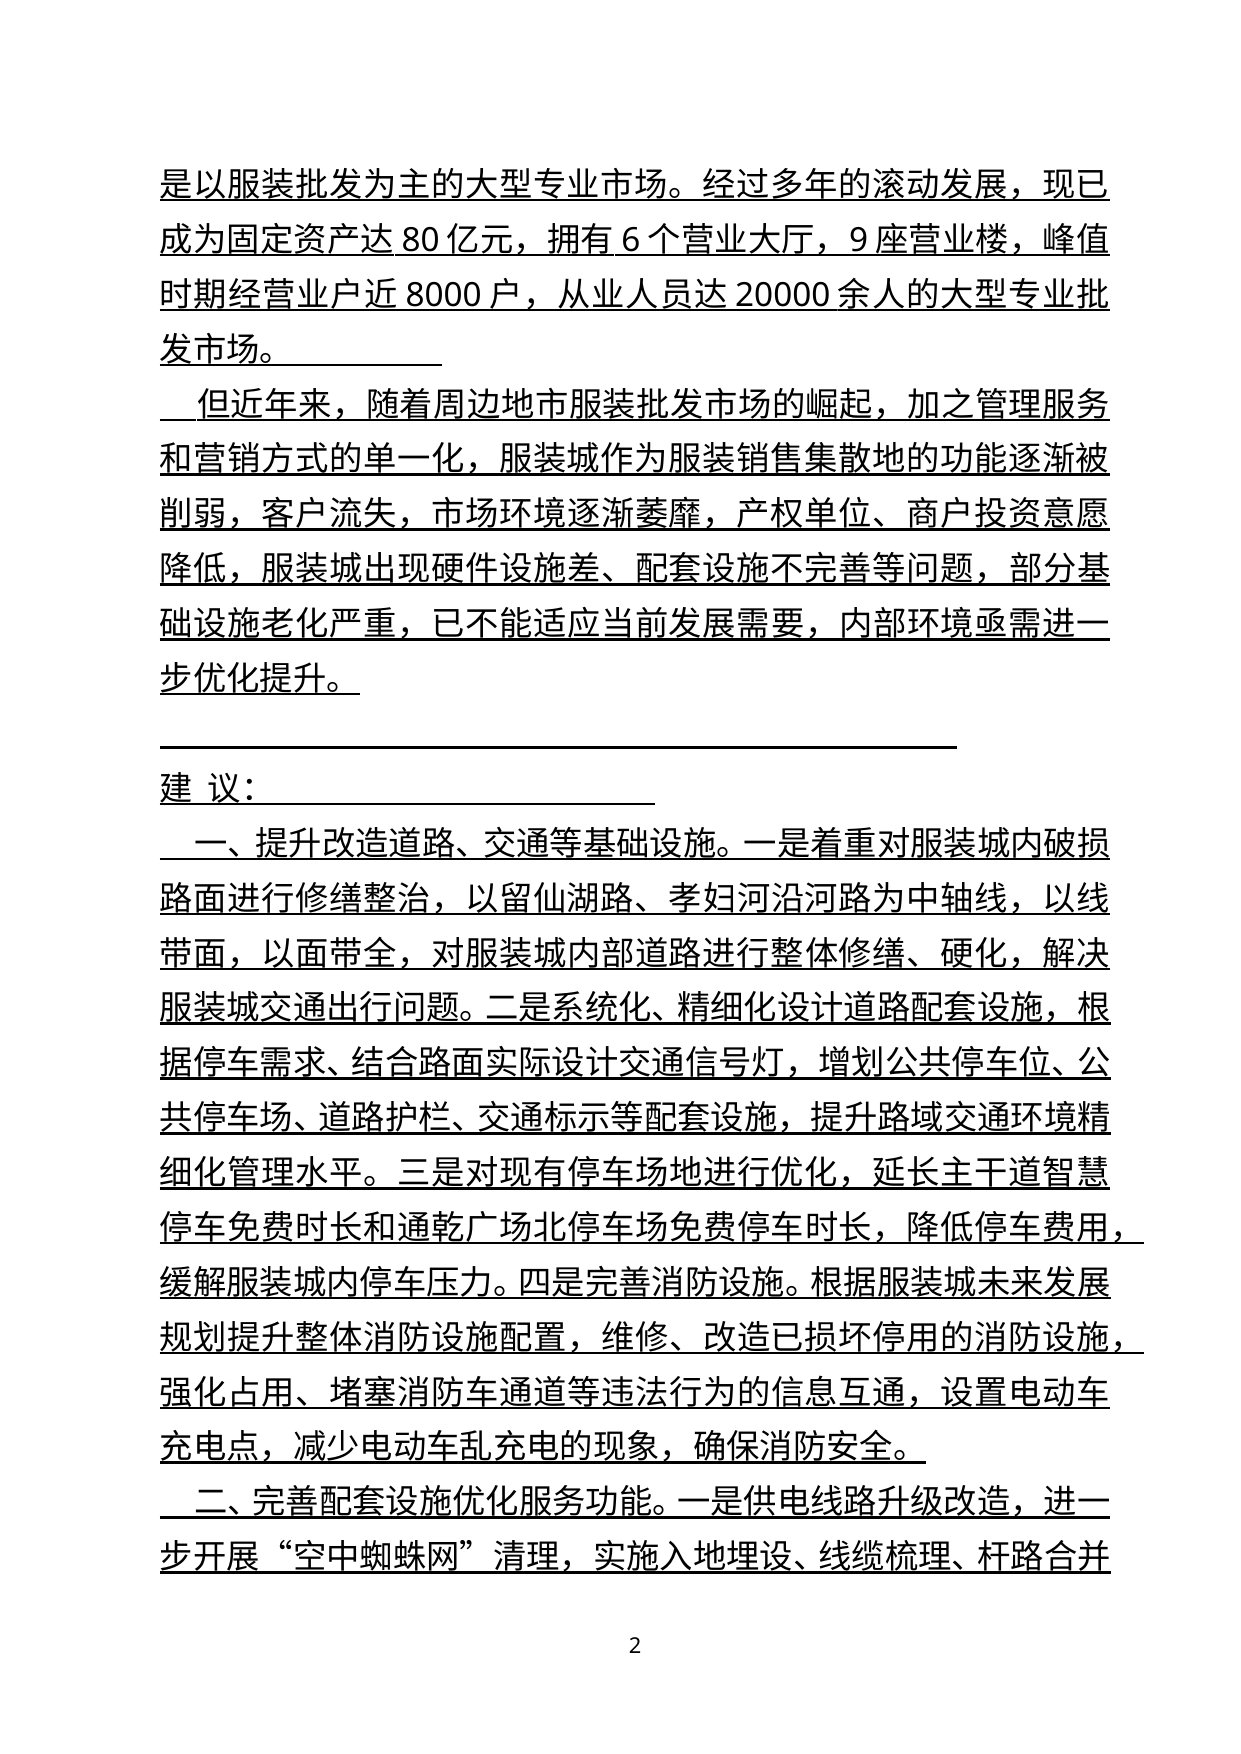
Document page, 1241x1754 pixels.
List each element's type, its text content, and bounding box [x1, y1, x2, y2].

text 一、提升改造道路、交通等基础设施。一是着重对服装城内破损路面进行修缮整治，以留仙湖路、孝妇河沿河路为中轴线，以线带面，以面带全，对服装城内部道路进行整体修缮、硬化，解决服装城交通出行问题。二是系统化、精细化设计道路配套设施，根据停车需求、结合路面实际设计交通信号灯，增划公共停车位、公共停车场、道路护栏、交通标示等配套设施，提升路域交通环境精细化管理水平。三是对现有停车场地进行优化，延长主干道智慧停车免费时长和通乾广场北停车场免费停车时长，降低停车费用，缓解服装城内停车压力。四是完善消防设施。根据服装城未来发展规划提升整体消防设施配置，维修、改造已损坏停用的消防设施，强化占用、堵塞消防车通道等违法行为的信息互通，设置电动车充电点，减少电动车乱充电的现象，确保消防安全。 [159, 1353, 1110, 1407]
text 一、提升改造道路、交通等基础设施。一是着重对服装城内破损路面进行修缮整治，以留仙湖路、孝妇河沿河路为中轴线，以线带面，以面带全，对服装城内部道路进行整体修缮、硬化，解决服装城交通出行问题。二是系统化、精细化设计道路配套设施，根据停车需求、结合路面实际设计交通信号灯，增划公共停车位、公共停车场、道路护栏、交通标示等配套设施，提升路域交通环境精细化管理水平。三是对现有停车场地进行优化，延长主干道智慧停车免费时长和通乾广场北停车场免费停车时长，降低停车费用，缓解服装城内停车压力。四是完善消防设施。根据服装城未来发展规划提升整体消防设施配置，维修、改造已损坏停用的消防设施，强化占用、堵塞消防车通道等违法行为的信息互通，设置电动车充电点，减少电动车乱充电的现象，确保消防安全。 [159, 813, 1110, 858]
text 但近年来，随着周边地市服装批发市场的崛起，加之管理服务和营销方式的单一化，服装城作为服装销售集散地的功能逐渐被削弱，客户流失，市场环境逐渐萎靡，产权单位、商户投资意愿降低，服装城出现硬件设施差、配套设施不完善等问题，部分基础设施老化严重，已不能适应当前发展需要，内部环境亟需进一步优化提升。 [159, 584, 1110, 638]
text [159, 200, 1110, 254]
text 但近年来，随着周边地市服装批发市场的崛起，加之管理服务和营销方式的单一化，服装城作为服装销售集散地的功能逐渐被削弱，客户流失，市场环境逐渐萎靡，产权单位、商户投资意愿降低，服装城出现硬件设施差、配套设施不完善等问题，部分基础设施老化严重，已不能适应当前发展需要，内部环境亟需进一步优化提升。 [159, 474, 1110, 528]
text 但近年来，随着周边地市服装批发市场的崛起，加之管理服务和营销方式的单一化，服装城作为服装销售集散地的功能逐渐被削弱，客户流失，市场环境逐渐萎靡，产权单位、商户投资意愿降低，服装城出现硬件设施差、配套设施不完善等问题，部分基础设施老化严重，已不能适应当前发展需要，内部环境亟需进一步优化提升。 [159, 374, 1110, 419]
text 一、提升改造道路、交通等基础设施。一是着重对服装城内破损路面进行修缮整治，以留仙湖路、孝妇河沿河路为中轴线，以线带面，以面带全，对服装城内部道路进行整体修缮、硬化，解决服装城交通出行问题。二是系统化、精细化设计道路配套设施，根据停车需求、结合路面实际设计交通信号灯，增划公共停车位、公共停车场、道路护栏、交通标示等配套设施，提升路域交通环境精细化管理水平。三是对现有停车场地进行优化，延长主干道智慧停车免费时长和通乾广场北停车场免费停车时长，降低停车费用，缓解服装城内停车压力。四是完善消防设施。根据服装城未来发展规划提升整体消防设施配置，维修、改造已损坏停用的消防设施，强化占用、堵塞消防车通道等违法行为的信息互通，设置电动车充电点，减少电动车乱充电的现象，确保消防安全。 [159, 859, 1110, 913]
text 一、提升改造道路、交通等基础设施。一是着重对服装城内破损路面进行修缮整治，以留仙湖路、孝妇河沿河路为中轴线，以线带面，以面带全，对服装城内部道路进行整体修缮、硬化，解决服装城交通出行问题。二是系统化、精细化设计道路配套设施，根据停车需求、结合路面实际设计交通信号灯，增划公共停车位、公共停车场、道路护栏、交通标示等配套设施，提升路域交通环境精细化管理水平。三是对现有停车场地进行优化，延长主干道智慧停车免费时长和通乾广场北停车场免费停车时长，降低停车费用，缓解服装城内停车压力。四是完善消防设施。根据服装城未来发展规划提升整体消防设施配置，维修、改造已损坏停用的消防设施，强化占用、堵塞消防车通道等违法行为的信息互通，设置电动车充电点，减少电动车乱充电的现象，确保消防安全。 [159, 1188, 1110, 1242]
text 但近年来，随着周边地市服装批发市场的崛起，加之管理服务和营销方式的单一化，服装城作为服装销售集散地的功能逐渐被削弱，客户流失，市场环境逐渐萎靡，产权单位、商户投资意愿降低，服装城出现硬件设施差、配套设施不完善等问题，部分基础设施老化严重，已不能适应当前发展需要，内部环境亟需进一步优化提升。 [159, 529, 1110, 583]
text 一、提升改造道路、交通等基础设施。一是着重对服装城内破损路面进行修缮整治，以留仙湖路、孝妇河沿河路为中轴线，以线带面，以面带全，对服装城内部道路进行整体修缮、硬化，解决服装城交通出行问题。二是系统化、精细化设计道路配套设施，根据停车需求、结合路面实际设计交通信号灯，增划公共停车位、公共停车场、道路护栏、交通标示等配套设施，提升路域交通环境精细化管理水平。三是对现有停车场地进行优化，延长主干道智慧停车免费时长和通乾广场北停车场免费停车时长，降低停车费用，缓解服装城内停车压力。四是完善消防设施。根据服装城未来发展规划提升整体消防设施配置，维修、改造已损坏停用的消防设施，强化占用、堵塞消防车通道等违法行为的信息互通，设置电动车充电点，减少电动车乱充电的现象，确保消防安全。 [159, 1243, 1110, 1297]
text 一、提升改造道路、交通等基础设施。一是着重对服装城内破损路面进行修缮整治，以留仙湖路、孝妇河沿河路为中轴线，以线带面，以面带全，对服装城内部道路进行整体修缮、硬化，解决服装城交通出行问题。二是系统化、精细化设计道路配套设施，根据停车需求、结合路面实际设计交通信号灯，增划公共停车位、公共停车场、道路护栏、交通标示等配套设施，提升路域交通环境精细化管理水平。三是对现有停车场地进行优化，延长主干道智慧停车免费时长和通乾广场北停车场免费停车时长，降低停车费用，缓解服装城内停车压力。四是完善消防设施。根据服装城未来发展规划提升整体消防设施配置，维修、改造已损坏停用的消防设施，强化占用、堵塞消防车通道等违法行为的信息互通，设置电动车充电点，减少电动车乱充电的现象，确保消防安全。 [159, 1133, 1110, 1187]
text 二、完善配套设施优化服务功能。一是供电线路升级改造，进一步开展“空中蜘蛛网”清理，实施入地埋设、线缆梳理、杆路合并拆除、报废线缆清理等，消除室外线缆低垂松垮、胡乱附挂、私 [159, 1472, 1110, 1516]
text 一、提升改造道路、交通等基础设施。一是着重对服装城内破损路面进行修缮整治，以留仙湖路、孝妇河沿河路为中轴线，以线带面，以面带全，对服装城内部道路进行整体修缮、硬化，解决服装城交通出行问题。二是系统化、精细化设计道路配套设施，根据停车需求、结合路面实际设计交通信号灯，增划公共停车位、公共停车场、道路护栏、交通标示等配套设施，提升路域交通环境精细化管理水平。三是对现有停车场地进行优化，延长主干道智慧停车免费时长和通乾广场北停车场免费停车时长，降低停车费用，缓解服装城内停车压力。四是完善消防设施。根据服装城未来发展规划提升整体消防设施配置，维修、改造已损坏停用的消防设施，强化占用、堵塞消防车通道等违法行为的信息互通，设置电动车充电点，减少电动车乱充电的现象，确保消防安全。 [159, 1023, 1110, 1077]
text 一、提升改造道路、交通等基础设施。一是着重对服装城内破损路面进行修缮整治，以留仙湖路、孝妇河沿河路为中轴线，以线带面，以面带全，对服装城内部道路进行整体修缮、硬化，解决服装城交通出行问题。二是系统化、精细化设计道路配套设施，根据停车需求、结合路面实际设计交通信号灯，增划公共停车位、公共停车场、道路护栏、交通标示等配套设施，提升路域交通环境精细化管理水平。三是对现有停车场地进行优化，延长主干道智慧停车免费时长和通乾广场北停车场免费停车时长，降低停车费用，缓解服装城内停车压力。四是完善消防设施。根据服装城未来发展规划提升整体消防设施配置，维修、改造已损坏停用的消防设施，强化占用、堵塞消防车通道等违法行为的信息互通，设置电动车充电点，减少电动车乱充电的现象，确保消防安全。 [159, 969, 1110, 1022]
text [159, 1517, 1110, 1571]
text 一、提升改造道路、交通等基础设施。一是着重对服装城内破损路面进行修缮整治，以留仙湖路、孝妇河沿河路为中轴线，以线带面，以面带全，对服装城内部道路进行整体修缮、硬化，解决服装城交通出行问题。二是系统化、精细化设计道路配套设施，根据停车需求、结合路面实际设计交通信号灯，增划公共停车位、公共停车场、道路护栏、交通标示等配套设施，提升路域交通环境精细化管理水平。三是对现有停车场地进行优化，延长主干道智慧停车免费时长和通乾广场北停车场免费停车时长，降低停车费用，缓解服装城内停车压力。四是完善消防设施。根据服装城未来发展规划提升整体消防设施配置，维修、改造已损坏停用的消防设施，强化占用、堵塞消防车通道等违法行为的信息互通，设置电动车充电点，减少电动车乱充电的现象，确保消防安全。 [159, 1078, 1110, 1132]
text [159, 154, 1110, 199]
text 一、提升改造道路、交通等基础设施。一是着重对服装城内破损路面进行修缮整治，以留仙湖路、孝妇河沿河路为中轴线，以线带面，以面带全，对服装城内部道路进行整体修缮、硬化，解决服装城交通出行问题。二是系统化、精细化设计道路配套设施，根据停车需求、结合路面实际设计交通信号灯，增划公共停车位、公共停车场、道路护栏、交通标示等配套设施，提升路域交通环境精细化管理水平。三是对现有停车场地进行优化，延长主干道智慧停车免费时长和通乾广场北停车场免费停车时长，降低停车费用，缓解服装城内停车压力。四是完善消防设施。根据服装城未来发展规划提升整体消防设施配置，维修、改造已损坏停用的消防设施，强化占用、堵塞消防车通道等违法行为的信息互通，设置电动车充电点，减少电动车乱充电的现象，确保消防安全。 [159, 1408, 1110, 1472]
text 但近年来，随着周边地市服装批发市场的崛起，加之管理服务和营销方式的单一化，服装城作为服装销售集散地的功能逐渐被削弱，客户流失，市场环境逐渐萎靡，产权单位、商户投资意愿降低，服装城出现硬件设施差、配套设施不完善等问题，部分基础设施老化严重，已不能适应当前发展需要，内部环境亟需进一步优化提升。 [159, 639, 1110, 703]
text 建 议： [159, 758, 1110, 813]
text 一、提升改造道路、交通等基础设施。一是着重对服装城内破损路面进行修缮整治，以留仙湖路、孝妇河沿河路为中轴线，以线带面，以面带全，对服装城内部道路进行整体修缮、硬化，解决服装城交通出行问题。二是系统化、精细化设计道路配套设施，根据停车需求、结合路面实际设计交通信号灯，增划公共停车位、公共停车场、道路护栏、交通标示等配套设施，提升路域交通环境精细化管理水平。三是对现有停车场地进行优化，延长主干道智慧停车免费时长和通乾广场北停车场免费停车时长，降低停车费用，缓解服装城内停车压力。四是完善消防设施。根据服装城未来发展规划提升整体消防设施配置，维修、改造已损坏停用的消防设施，强化占用、堵塞消防车通道等违法行为的信息互通，设置电动车充电点，减少电动车乱充电的现象，确保消防安全。 [159, 914, 1110, 968]
text 一、提升改造道路、交通等基础设施。一是着重对服装城内破损路面进行修缮整治，以留仙湖路、孝妇河沿河路为中轴线，以线带面，以面带全，对服装城内部道路进行整体修缮、硬化，解决服装城交通出行问题。二是系统化、精细化设计道路配套设施，根据停车需求、结合路面实际设计交通信号灯，增划公共停车位、公共停车场、道路护栏、交通标示等配套设施，提升路域交通环境精细化管理水平。三是对现有停车场地进行优化，延长主干道智慧停车免费时长和通乾广场北停车场免费停车时长，降低停车费用，缓解服装城内停车压力。四是完善消防设施。根据服装城未来发展规划提升整体消防设施配置，维修、改造已损坏停用的消防设施，强化占用、堵塞消防车通道等违法行为的信息互通，设置电动车充电点，减少电动车乱充电的现象，确保消防安全。 [159, 1298, 1110, 1352]
text 但近年来，随着周边地市服装批发市场的崛起，加之管理服务和营销方式的单一化，服装城作为服装销售集散地的功能逐渐被削弱，客户流失，市场环境逐渐萎靡，产权单位、商户投资意愿降低，服装城出现硬件设施差、配套设施不完善等问题，部分基础设施老化严重，已不能适应当前发展需要，内部环境亟需进一步优化提升。 [159, 420, 1110, 473]
